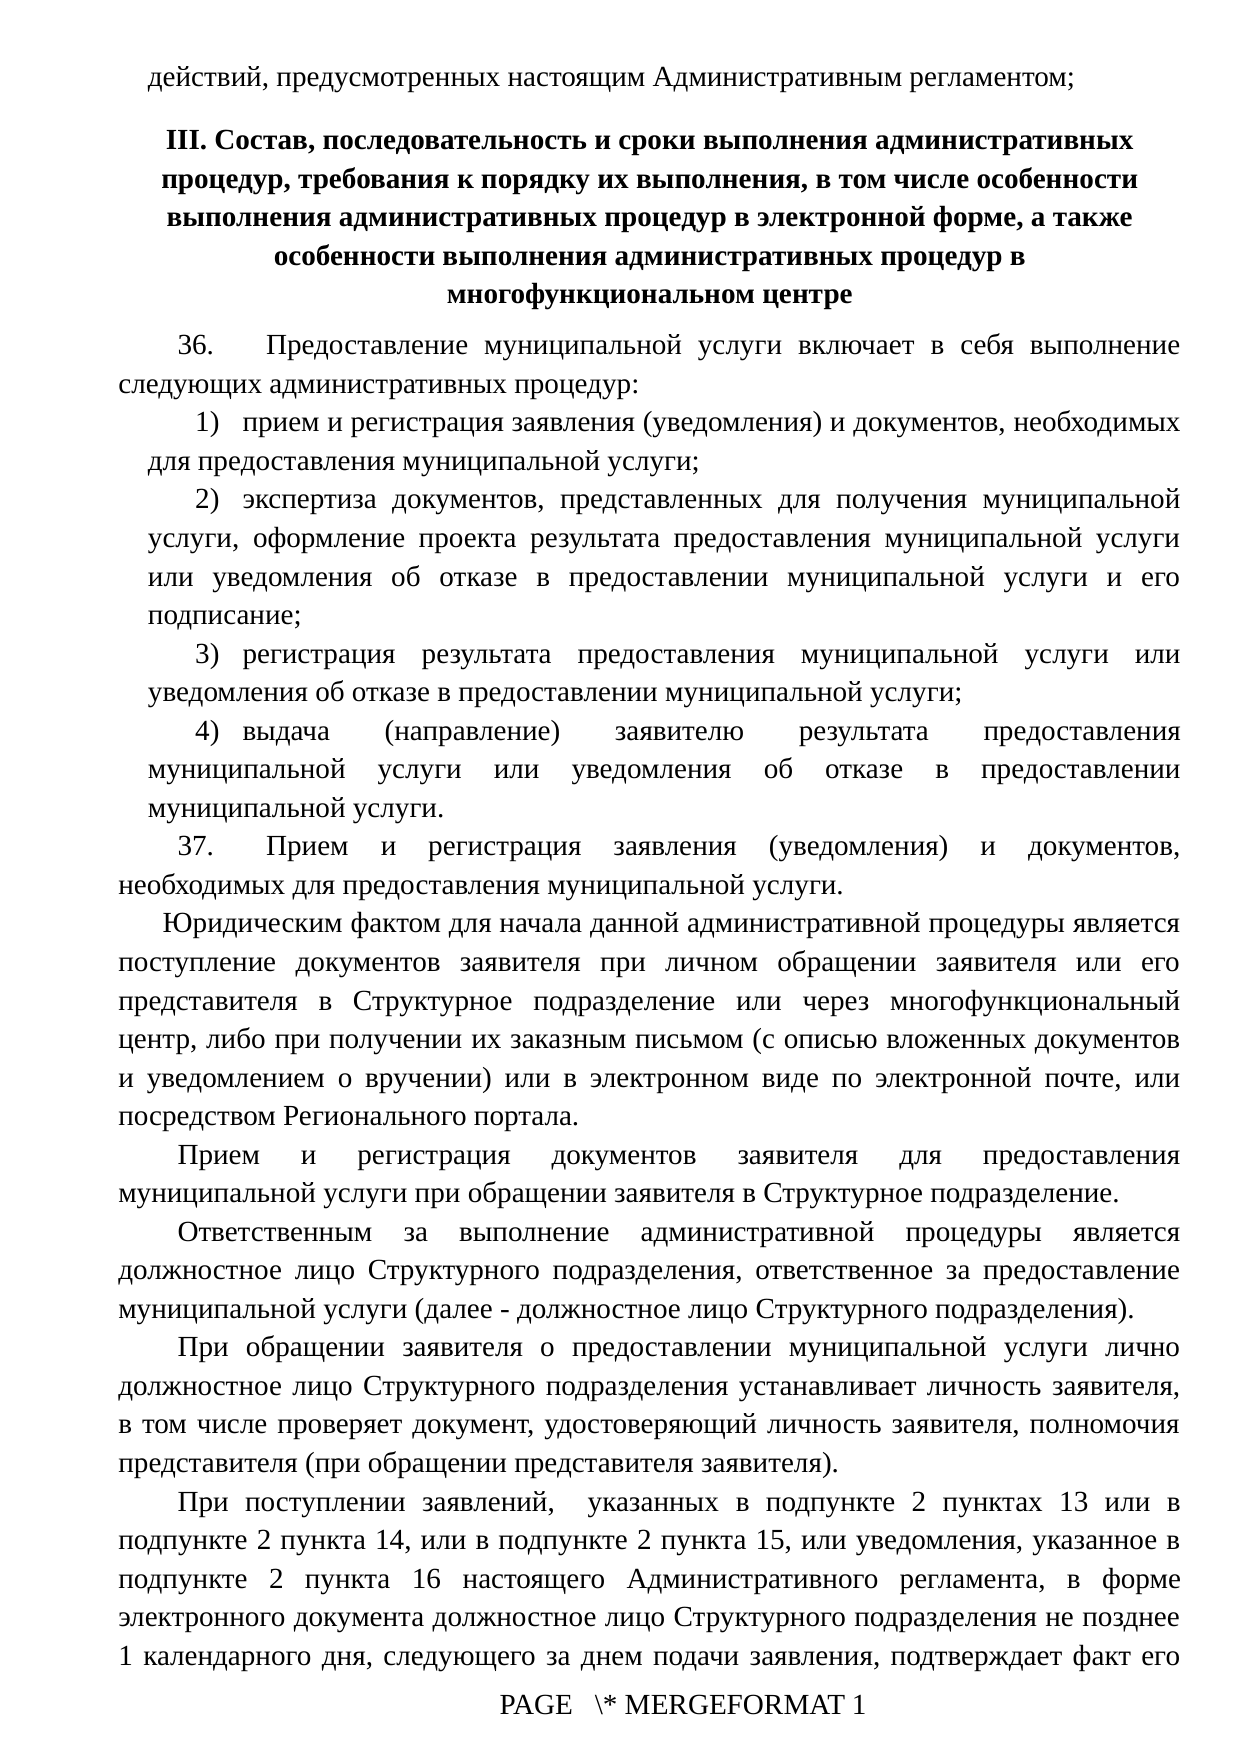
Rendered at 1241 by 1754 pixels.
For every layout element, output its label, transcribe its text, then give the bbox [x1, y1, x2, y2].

text Прием и регистрация документов заявителя для предоставления муниципальной услуги при обращении заявителя в Структурное подразделение. [118, 1137, 1181, 1209]
list выдача (направление) заявителю результата предоставления муниципальной услуги или уведомления об отказе в предоставлении муниципальной услуги. [148, 713, 1181, 823]
text III. Состав, последовательность и сроки выполнения административных процедур, требования к порядку их выполнения, в том числе особенности выполнения административных процедур в электронной форме, а также особенности выполнения административных процедур в многофункциональном центре [118, 122, 1181, 310]
list экспертиза документов, представленных для получения муниципальной услуги, оформление проекта результата предоставления муниципальной услуги или уведомления об отказе в предоставлении муниципальной услуги и его подписание; [148, 482, 1181, 631]
text При обращении заявителя о предоставлении муниципальной услуги лично должностное лицо Структурного подразделения устанавливает личность заявителя, в том числе проверяет документ, удостоверяющий личность заявителя, полномочия представителя (при обращении представителя заявителя). [118, 1329, 1181, 1479]
list прием и регистрация заявления (уведомления) и документов, необходимых для предоставления муниципальной услуги; [148, 404, 1181, 477]
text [118, 1484, 1181, 1671]
text Юридическим фактом для начала данной административной процедуры является поступление документов заявителя при личном обращении заявителя или его представителя в Структурное подразделение или через многофункциональный центр, либо при получении их заказным письмом (с описью вложенных документов и уведомлением о вручении) или в электронном виде по электронной почте, или посредством Регионального портала. [118, 906, 1181, 1132]
list регистрация результата предоставления муниципальной услуги или уведомления об отказе в предоставлении муниципальной услуги; [148, 636, 1181, 708]
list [148, 59, 1181, 93]
list Предоставление муниципальной услуги включает в себя выполнение следующих административных процедур: [118, 327, 1181, 399]
list Прием и регистрация заявления (уведомления) и документов, необходимых для предоставления муниципальной услуги. [118, 828, 1181, 901]
text Ответственным за выполнение административной процедуры является должностное лицо Структурного подразделения, ответственное за предоставление муниципальной услуги (далее - должностное лицо Структурного подразделения). [118, 1214, 1181, 1324]
